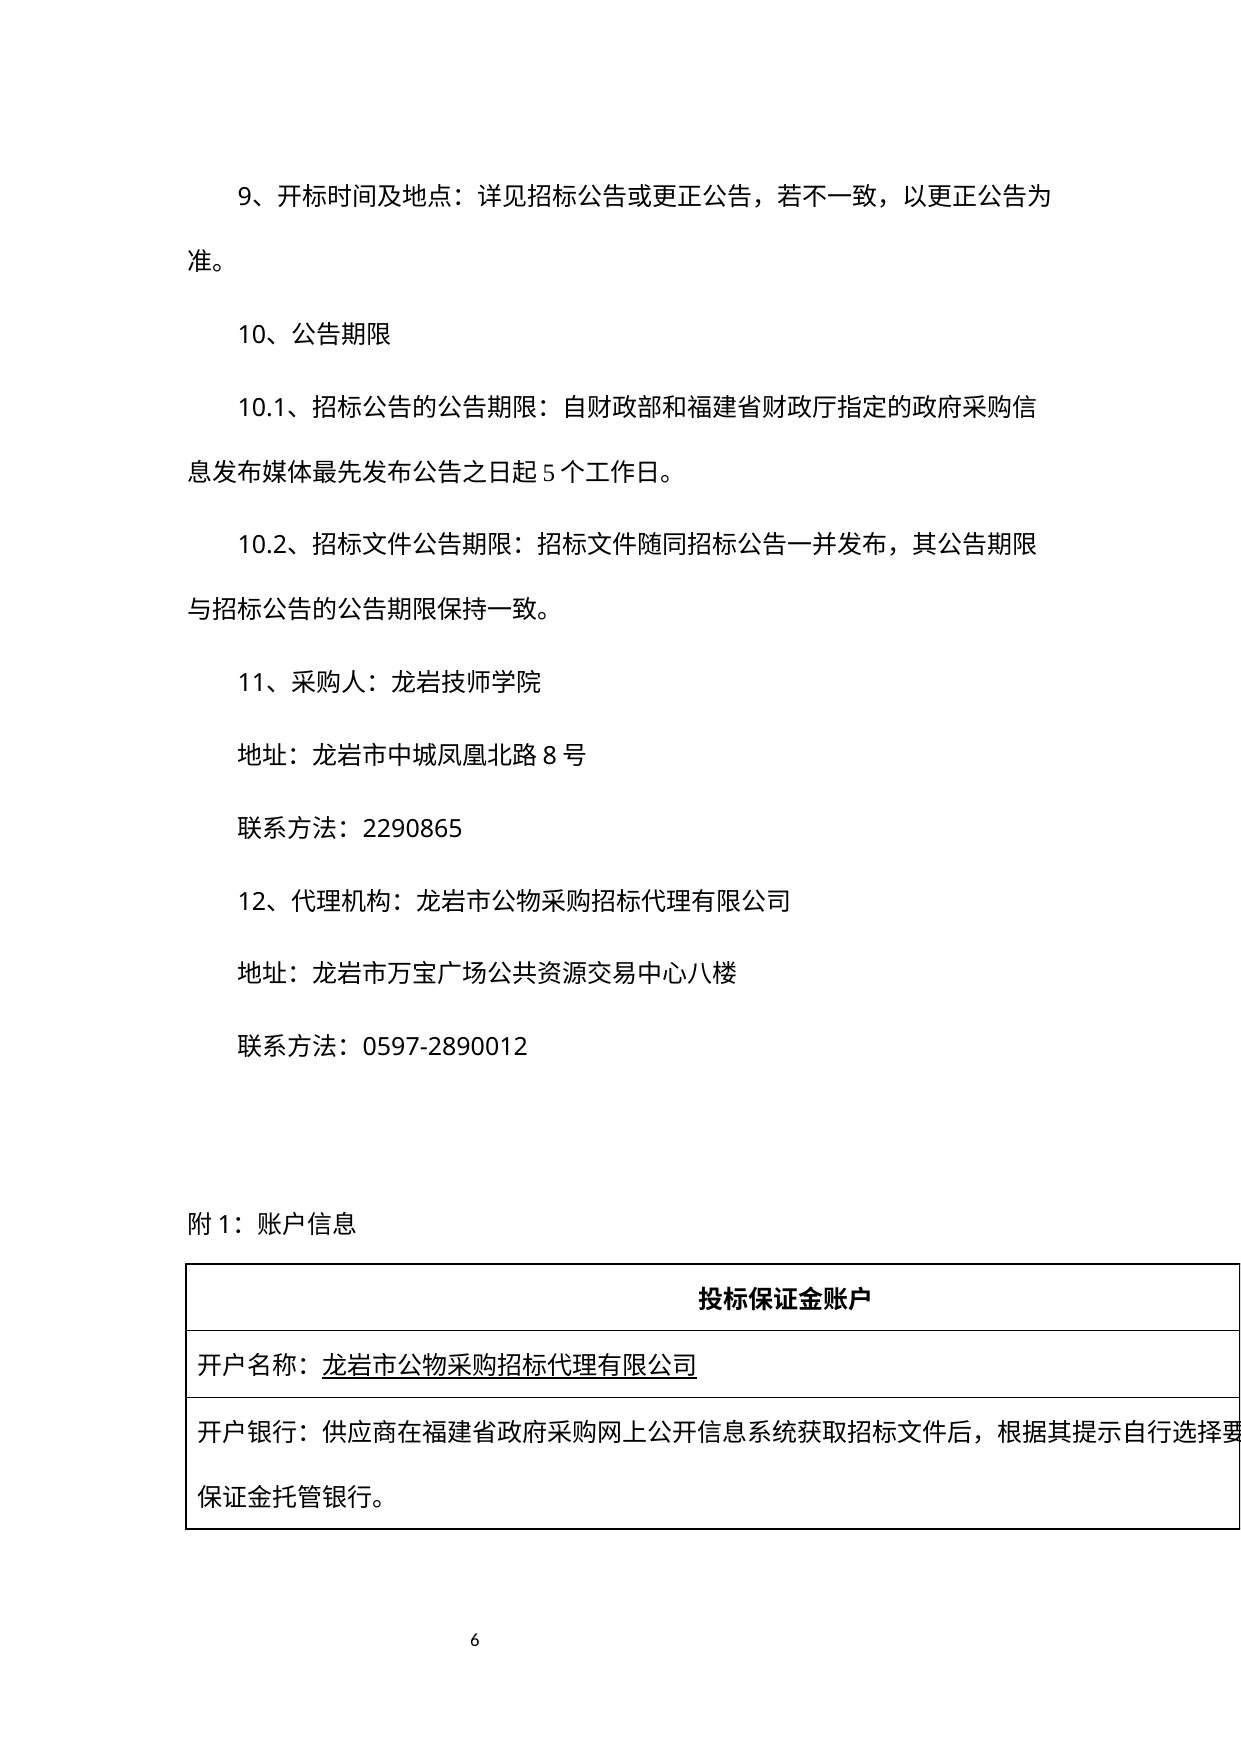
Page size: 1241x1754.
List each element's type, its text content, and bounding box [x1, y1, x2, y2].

text 联系方法：2290865 [187, 794, 1053, 859]
text 11、采购人：龙岩技师学院 [187, 648, 1053, 713]
text 10、公告期限 [187, 300, 1053, 365]
table_header 投标保证金账户 [187, 1265, 1239, 1330]
text 地址：龙岩市中城凤凰北路8号 [187, 721, 1053, 786]
text 10.1、招标公告的公告期限：自财政部和福建省财政厅指定的政府采购信息发布媒体最先发布公告之日起5个工作日。 [187, 373, 1053, 503]
table_cell 开户名称：龙岩市公物采购招标代理有限公司 [187, 1331, 1239, 1396]
table_cell 开户银行：供应商在福建省政府采购网上公开信息系统获取招标文件后，根据其提示自行选择要缴交的投标保证金托管银行。 [187, 1398, 1239, 1528]
text 联系方法：0597-2890012 [187, 1012, 1053, 1077]
text 9、开标时间及地点：详见招标公告或更正公告，若不一致，以更正公告为准。 [187, 162, 1053, 292]
text 12、代理机构：龙岩市公物采购招标代理有限公司 [187, 867, 1053, 932]
text 附1：账户信息 [187, 1125, 1053, 1255]
text 10.2、招标文件公告期限：招标文件随同招标公告一并发布，其公告期限与招标公告的公告期限保持一致。 [187, 510, 1053, 640]
text 地址：龙岩市万宝广场公共资源交易中心八楼 [187, 939, 1053, 1004]
